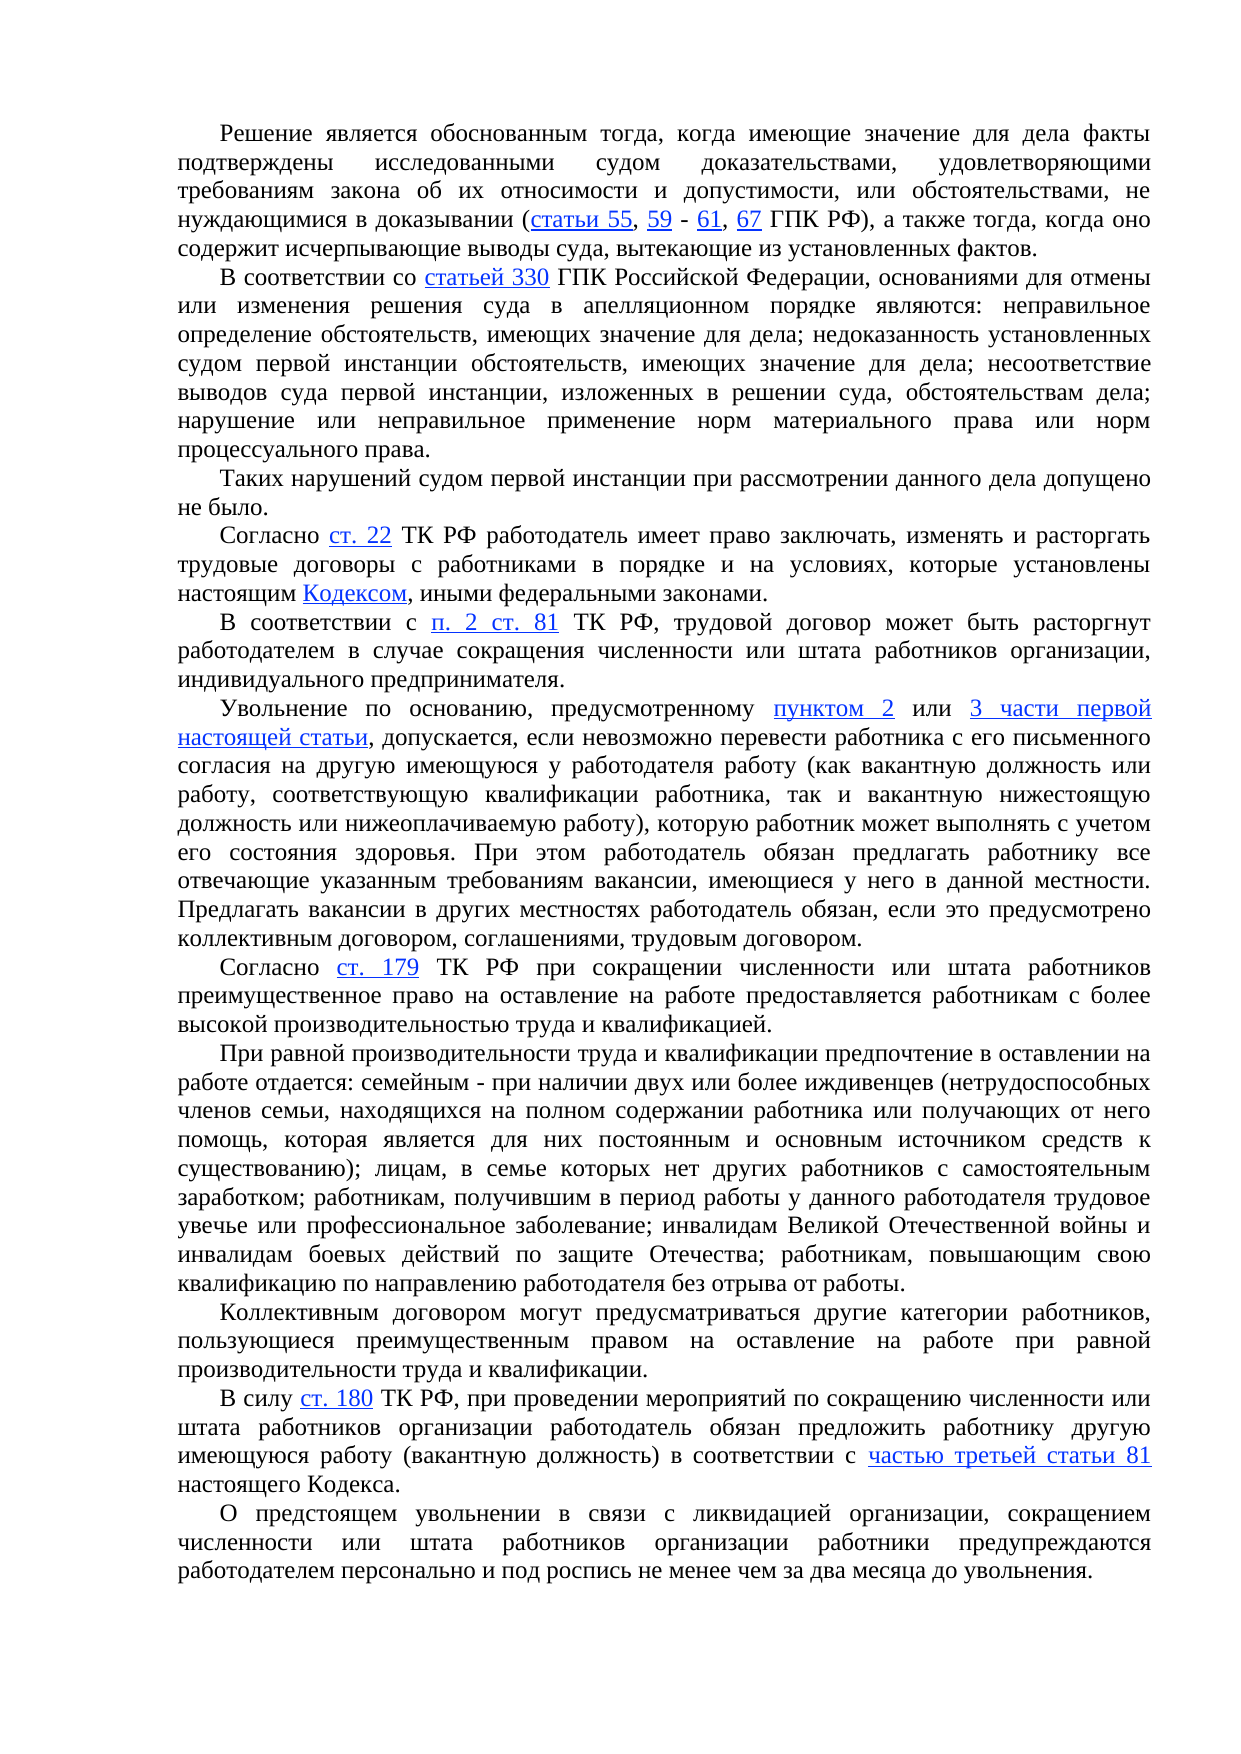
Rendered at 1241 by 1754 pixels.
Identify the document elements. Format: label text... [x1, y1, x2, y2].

text В соответствии с п. 2 ст. 81 ТК РФ, трудовой договор может быть расторгнут работодателем в случае сокращения численности или штата работников организации, индивидуального предпринимателя. [177, 607, 1152, 693]
text Таких нарушений судом первой инстанции при рассмотрении данного дела допущено не было. [177, 463, 1152, 521]
text В соответствии со статьей 330 ГПК Российской Федерации, основаниями для отмены или изменения решения суда в апелляционном порядке являются: неправильное определение обстоятельств, имеющих значение для дела; недоказанность установленных судом первой инстанции обстоятельств, имеющих значение для дела; несоответствие выводов суда первой инстанции, изложенных в решении суда, обстоятельствам дела; нарушение или неправильное применение норм материального права или норм процессуального права. [177, 262, 1152, 463]
text При равной производительности труда и квалификации предпочтение в оставлении на работе отдается: семейным - при наличии двух или более иждивенцев (нетрудоспособных членов семьи, находящихся на полном содержании работника или получающих от него помощь, которая является для них постоянным и основным источником средств к существованию); лицам, в семье которых нет других работников с самостоятельным заработком; работникам, получившим в период работы у данного работодателя трудовое увечье или профессиональное заболевание; инвалидам Великой Отечественной войны и инвалидам боевых действий по защите Отечества; работникам, повышающим свою квалификацию по направлению работодателя без отрыва от работы. [177, 1038, 1152, 1297]
text Увольнение по основанию, предусмотренному пунктом 2 или 3 части первой настоящей статьи, допускается, если невозможно перевести работника с его письменного согласия на другую имеющуюся у работодателя работу (как вакантную должность или работу, соответствующую квалификации работника, так и вакантную нижестоящую должность или нижеоплачиваемую работу), которую работник может выполнять с учетом его состояния здоровья. При этом работодатель обязан предлагать работнику все отвечающие указанным требованиям вакансии, имеющиеся у него в данной местности. Предлагать вакансии в других местностях работодатель обязан, если это предусмотрено коллективным договором, соглашениями, трудовым договором. [177, 693, 1152, 952]
text Согласно ст. 22 ТК РФ работодатель имеет право заключать, изменять и расторгать трудовые договоры с работниками в порядке и на условиях, которые установлены настоящим Кодексом, иными федеральными законами. [177, 521, 1152, 607]
text О предстоящем увольнении в связи с ликвидацией организации, сокращением численности или штата работников организации работники предупреждаются работодателем персонально и под роспись не менее чем за два месяца до увольнения. [177, 1498, 1152, 1584]
text Согласно ст. 179 ТК РФ при сокращении численности или штата работников преимущественное право на оставление на работе предоставляется работникам с более высокой производительностью труда и квалификацией. [177, 952, 1152, 1038]
text В силу ст. 180 ТК РФ, при проведении мероприятий по сокращению численности или штата работников организации работодатель обязан предложить работнику другую имеющуюся работу (вакантную должность) в соответствии с частью третьей статьи 81 настоящего Кодекса. [177, 1383, 1152, 1498]
text Решение является обоснованным тогда, когда имеющие значение для дела факты подтверждены исследованными судом доказательствами, удовлетворяющими требованиям закона об их относимости и допустимости, или обстоятельствами, не нуждающимися в доказывании (статьи 55, 59 - 61, 67 ГПК РФ), а также тогда, когда оно содержит исчерпывающие выводы суда, вытекающие из установленных фактов. [177, 118, 1152, 262]
text Коллективным договором могут предусматриваться другие категории работников, пользующиеся преимущественным правом на оставление на работе при равной производительности труда и квалификации. [177, 1297, 1152, 1383]
